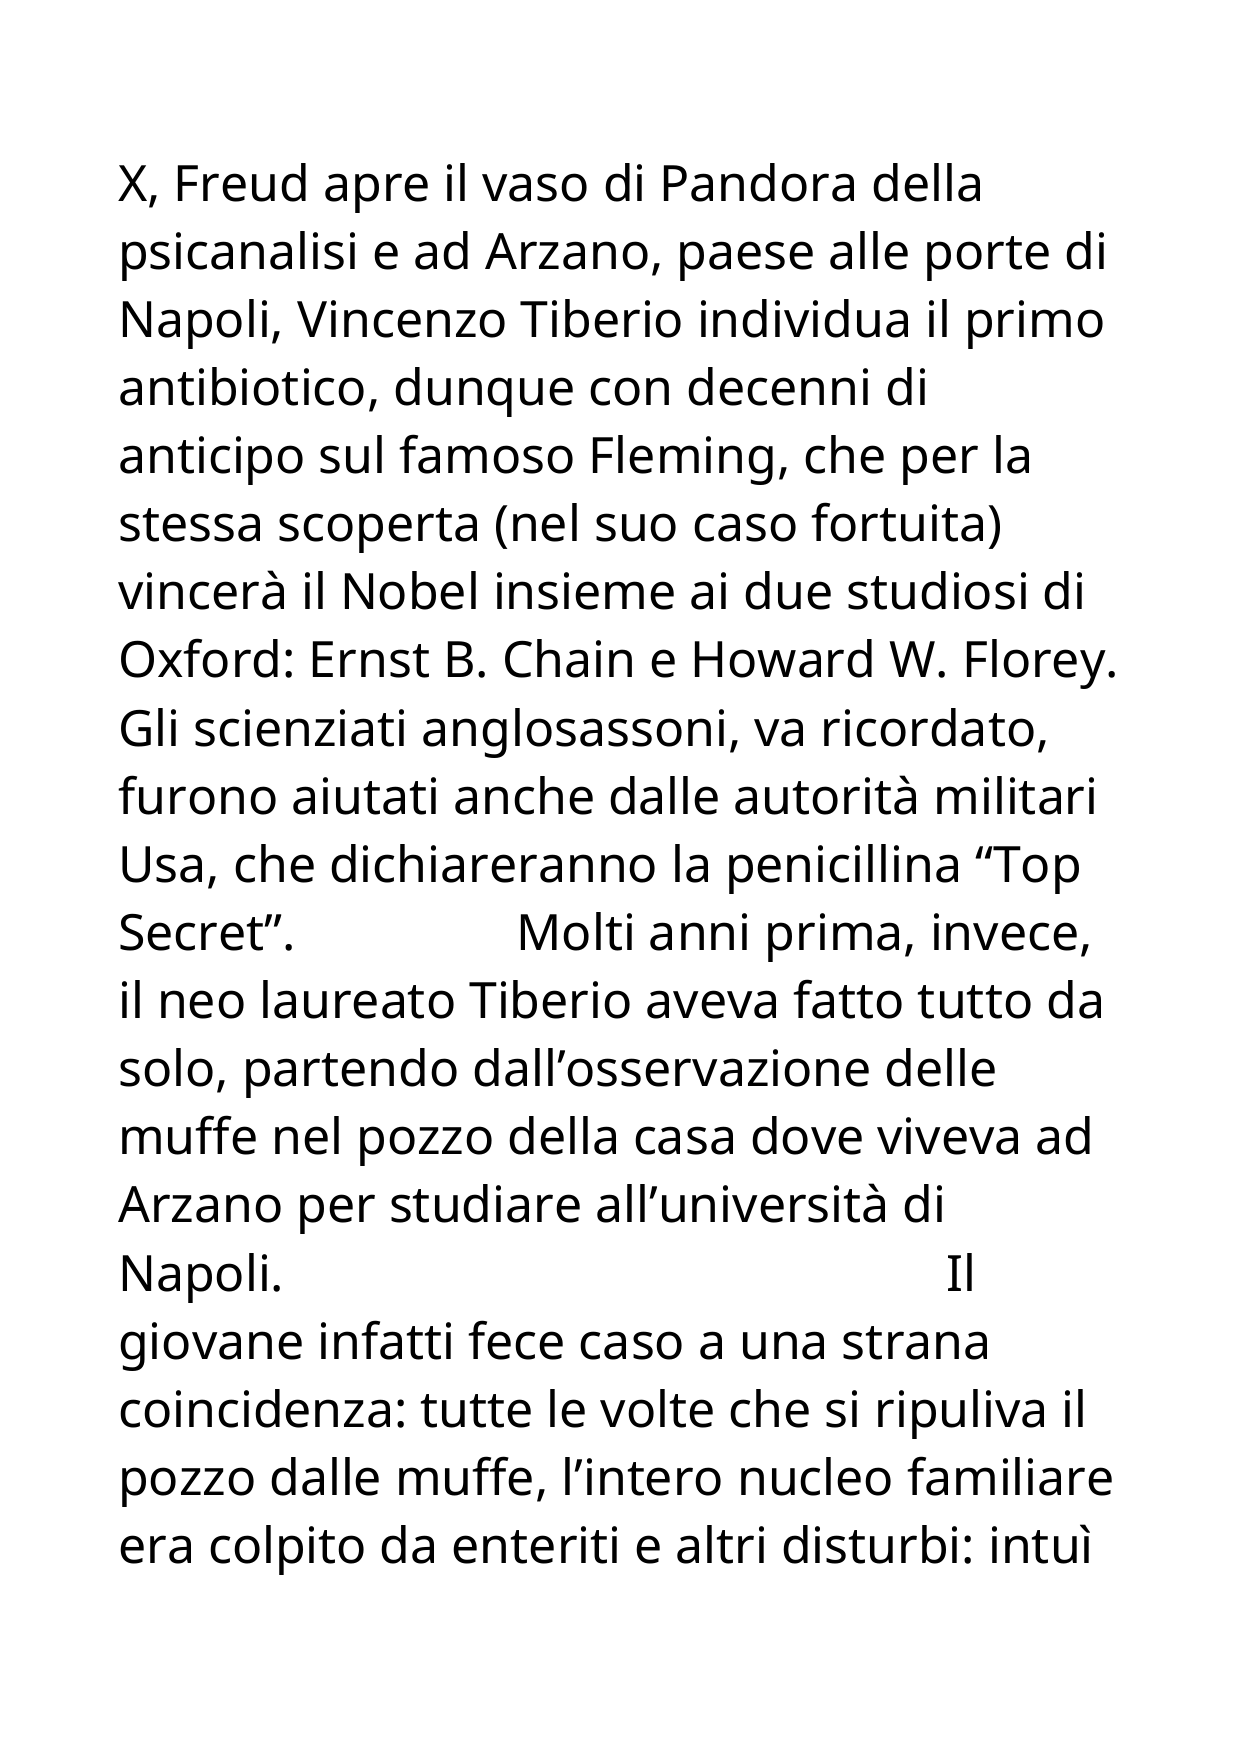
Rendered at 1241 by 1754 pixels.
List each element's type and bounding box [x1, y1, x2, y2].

text [118, 148, 1122, 1578]
